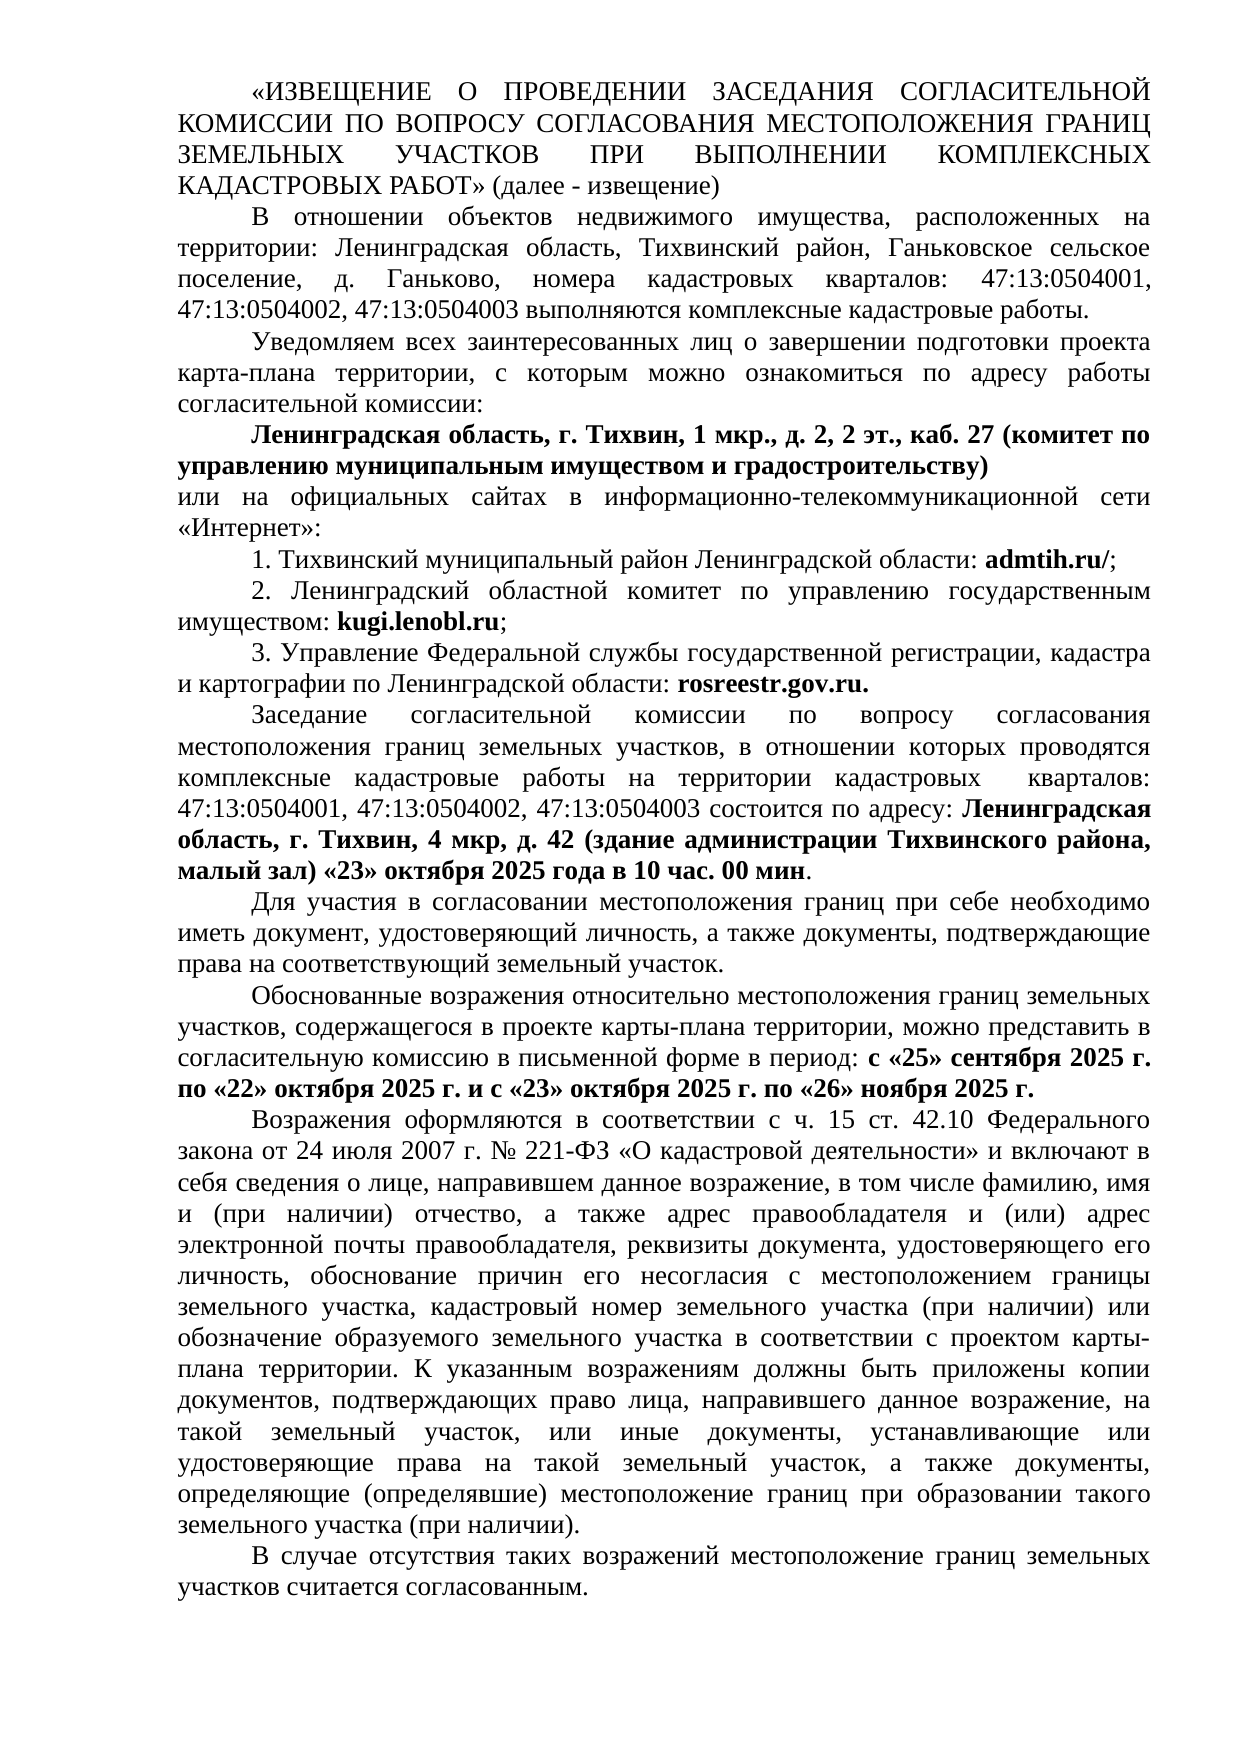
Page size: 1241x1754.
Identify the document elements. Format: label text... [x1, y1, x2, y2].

text 1. Тихвинский муниципальный район Ленинградской области: admtih.ru/; [177, 543, 1152, 574]
text В случае отсутствия таких возражений местоположение границ земельных участков считается согласованным. [177, 1539, 1152, 1602]
text Обоснованные возражения относительно местоположения границ земельных участков, содержащегося в проекте карты-плана территории, можно представить в согласительную комиссию в письменной форме в период: с «25» сентября 2025 г. по «22» октября 2025 г. и с «23» октября 2025 г. по «26» ноября 2025 г. [177, 979, 1152, 1103]
text 3. Управление Федеральной службы государственной регистрации, кадастра и картографии по Ленинградской области: rosreestr.gov.ru. [177, 636, 1152, 698]
text Для участия в согласовании местоположения границ при себе необходимо иметь документ, удостоверяющий личность, а также документы, подтверждающие права на соответствующий земельный участок. [177, 885, 1152, 979]
text или на официальных сайтах в информационно-телекоммуникационной сети «Интернет»: [177, 480, 1152, 543]
text В отношении объектов недвижимого имущества, расположенных на территории: Ленинградская область, Тихвинский район, Ганьковское сельское поселение, д. Ганьково, номера кадастровых кварталов: 47:13:0504001, 47:13:0504002, 47:13:0504003 выполняются комплексные кадастровые работы. [177, 200, 1152, 325]
text Заседание согласительной комиссии по вопросу согласования местоположения границ земельных участков, в отношении которых проводятся комплексные кадастровые работы на территории кадастровых кварталов: 47:13:0504001, 47:13:0504002, 47:13:0504003 состоится по адресу: Ленинградская область, г. Тихвин, 4 мкр, д. 42 (здание администрации Тихвинского района, малый зал) «23» октября 2025 года в 10 час. 00 мин. [177, 698, 1152, 885]
text 2. Ленинградский областной комитет по управлению государственным имуществом: kugi.lenobl.ru; [177, 574, 1152, 636]
text Возражения оформляются в соответствии с ч. 15 ст. 42.10 Федерального закона от 24 июля 2007 г. № 221-ФЗ «О кадастровой деятельности» и включают в себя сведения о лице, направившем данное возражение, в том числе фамилию, имя и (при наличии) отчество, а также адрес правообладателя и (или) адрес электронной почты правообладателя, реквизиты документа, удостоверяющего его личность, обоснование причин его несогласия с местоположением границы земельного участка, кадастровый номер земельного участка (при наличии) или обозначение образуемого земельного участка в соответствии с проектом карты-плана территории. К указанным возражениям должны быть приложены копии документов, подтверждающих право лица, направившего данное возражение, на такой земельный участок, или иные документы, устанавливающие или удостоверяющие права на такой земельный участок, а также документы, определяющие (определявшие) местоположение границ при образовании такого земельного участка (при наличии). [177, 1103, 1152, 1539]
text Уведомляем всех заинтересованных лиц о завершении подготовки проекта карта-плана территории, с которым можно ознакомиться по адресу работы согласительной комиссии: [177, 325, 1152, 418]
text «ИЗВЕЩЕНИЕ О ПРОВЕДЕНИИ ЗАСЕДАНИЯ СОГЛАСИТЕЛЬНОЙ КОМИССИИ ПО ВОПРОСУ СОГЛАСОВАНИЯ МЕСТОПОЛОЖЕНИЯ ГРАНИЦ ЗЕМЕЛЬНЫХ УЧАСТКОВ ПРИ ВЫПОЛНЕНИИ КОМПЛЕКСНЫХ КАДАСТРОВЫХ РАБОТ» (далее - извещение) [177, 76, 1152, 200]
text Ленинградская область, г. Тихвин, 1 мкр., д. 2, 2 эт., каб. 27 (комитет по управлению муниципальным имуществом и градостроительству) [177, 418, 1152, 480]
